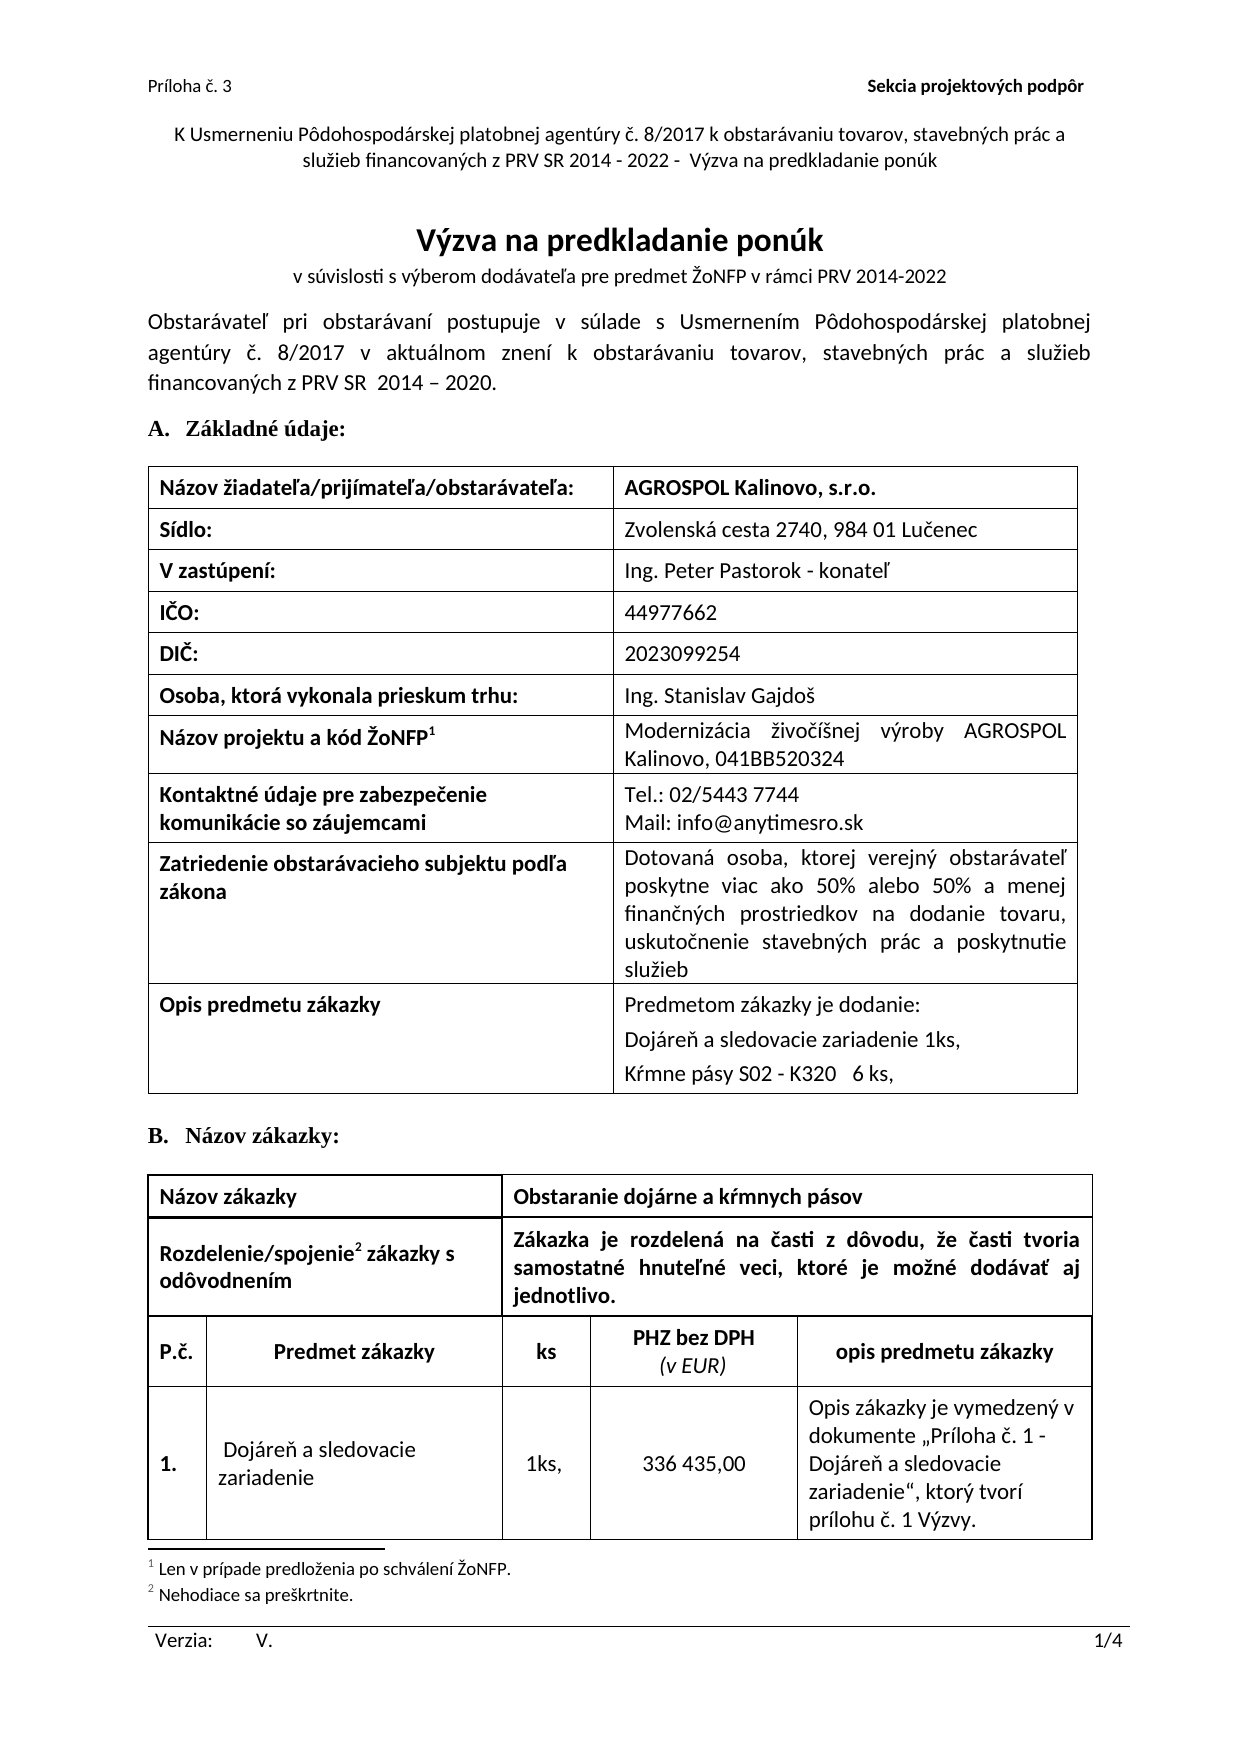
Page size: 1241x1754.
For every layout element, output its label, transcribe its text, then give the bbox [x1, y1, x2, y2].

table_cell 44977662 [614, 592, 1077, 632]
table_cell Ing. Peter Pastorok - konateľ [614, 550, 1077, 591]
table_cell Tel.: 02/5443 7744 Mail: info@anytimesro.sk [614, 774, 1077, 842]
table_cell PHZ bez DPH (v EUR) [591, 1317, 797, 1386]
table_cell Sídlo: [149, 509, 613, 549]
table_header AGROSPOL Kalinovo, s.r.o. [614, 467, 1077, 508]
table_cell P.č. [149, 1317, 206, 1386]
table_cell Kontaktné údaje pre zabezpečenie komunikácie so záujemcami [149, 774, 613, 842]
table_cell Zatriedenie obstarávacieho subjektu podľa zákona [149, 843, 613, 983]
table_cell DIČ: [149, 633, 613, 674]
table_cell Modernizácia živočíšnej výroby AGROSPOL Kalinovo, 041BB520324 [614, 716, 1077, 772]
table_cell Dotovaná osoba, ktorej verejný obstarávateľ poskytne viac ako 50% alebo 50% a menej finančných prostriedkov na dodanie tovaru, uskutočnenie stavebných prác a poskytnutie služieb [614, 843, 1077, 983]
table_header Názov žiadateľa/prijímateľa/obstarávateľa: [149, 467, 613, 508]
list Základné údaje: [148, 415, 1093, 441]
table_cell Opis predmetu zákazky [149, 984, 613, 1093]
table_cell Predmet zákazky [207, 1317, 502, 1386]
table_cell 336 435,00 [591, 1387, 797, 1539]
table_cell Zákazka je rozdelená na časti z dôvodu, že časti tvoria samostatné hnuteľné veci, ktoré je možné dodávať aj jednotlivo. [503, 1218, 1092, 1315]
table_cell opis predmetu zákazky [798, 1317, 1091, 1386]
table_cell 1ks, [503, 1387, 590, 1539]
table_cell Názov projektu a kód ŽoNFP [149, 716, 613, 772]
list Názov zákazky: [148, 1122, 1093, 1149]
table_cell ks [503, 1317, 590, 1386]
table_header Obstaranie dojárne a kŕmnych pásov [503, 1175, 1092, 1216]
table_cell Ing. Stanislav Gajdoš [614, 675, 1077, 715]
table_cell 2023099254 [614, 633, 1077, 674]
table_cell 1. [149, 1387, 206, 1539]
text Výzva na predkladanie ponúk [148, 219, 1093, 260]
table_cell Predmetom zákazky je dodanie: Dojáreň a sledovacie zariadenie 1ks, Kŕmne pásy S02 - K320 6 ks, [614, 984, 1077, 1093]
table_cell IČO: [149, 592, 613, 632]
table_cell Opis zákazky je vymedzený v dokumente „Príloha č. 1 - Dojáreň a sledovacie zariadenie“, ktorý tvorí prílohu č. 1 Výzvy. [798, 1387, 1091, 1539]
table_cell Zvolenská cesta 2740, 984 01 Lučenec [614, 509, 1077, 549]
table_cell Osoba, ktorá vykonala prieskum trhu: [149, 675, 613, 715]
table_cell V zastúpení: [149, 550, 613, 591]
text Obstarávateľ pri obstarávaní postupuje v súlade s Usmernením Pôdohospodárskej platobnej agentúry č. 8/2017 v aktuálnom znení k obstarávaniu tovarov, stavebných prác a služieb financovaných z PRV SR 2014 – 2020. [148, 307, 1093, 396]
table_cell Dojáreň a sledovacie zariadenie [207, 1387, 502, 1539]
table_cell Rozdelenie/spojenie zákazky s odôvodnením [149, 1219, 501, 1315]
text v súvislosti s výberom dodávateľa pre predmet ŽoNFP v rámci PRV 2014-2022 [148, 263, 1093, 289]
table_header Názov zákazky [149, 1176, 501, 1216]
